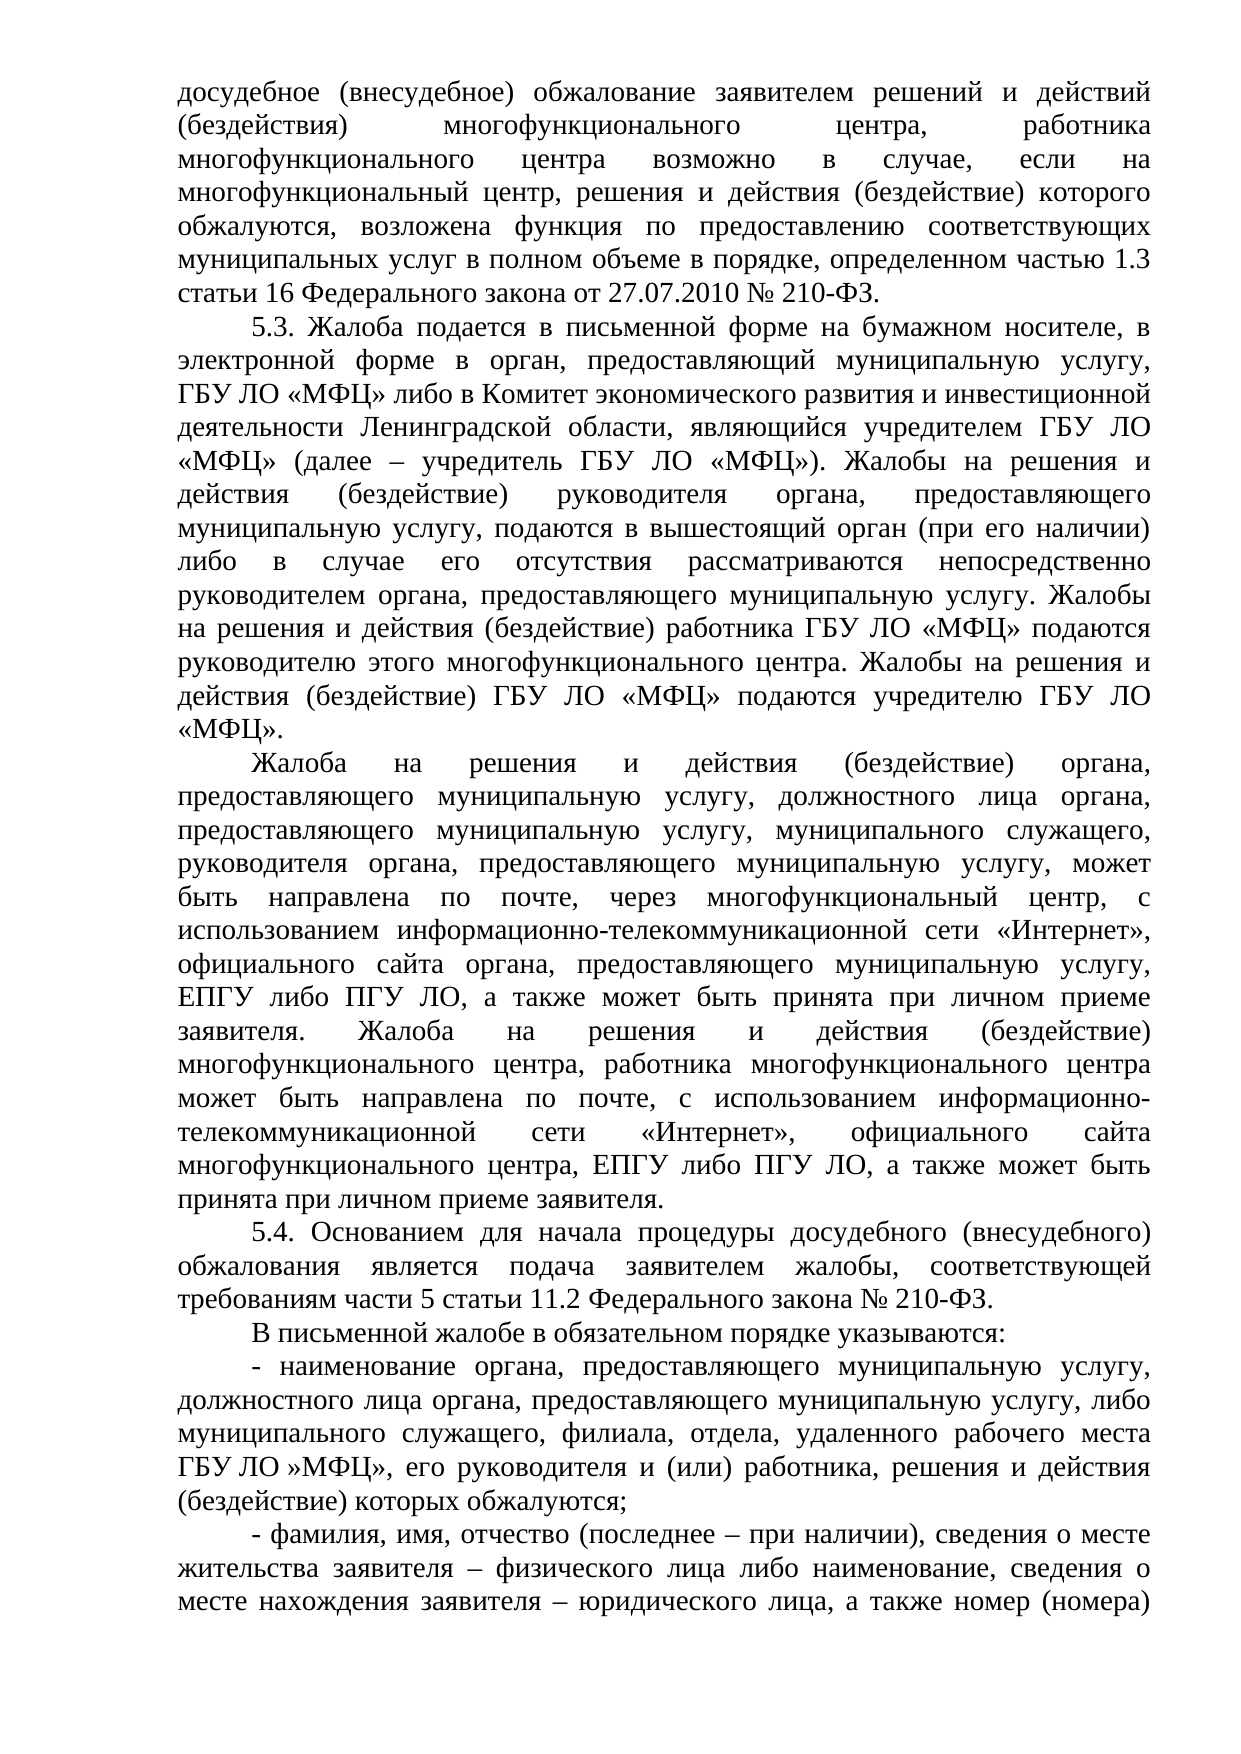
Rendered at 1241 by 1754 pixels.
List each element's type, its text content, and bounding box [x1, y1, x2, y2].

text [177, 1516, 1152, 1617]
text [177, 74, 1152, 309]
text 5.3. Жалоба подается в письменной форме на бумажном носителе, в электронной форме в орган, предоставляющий муниципальную услугу, ГБУ ЛО «МФЦ» либо в Комитет экономического развития и инвестиционной деятельности Ленинградской области, являющийся учредителем ГБУ ЛО «МФЦ» (далее – учредитель ГБУ ЛО «МФЦ»). Жалобы на решения и действия (бездействие) руководителя органа, предоставляющего муниципальную услугу, подаются в вышестоящий орган (при его наличии) либо в случае его отсутствия рассматриваются непосредственно руководителем органа, предоставляющего муниципальную услугу. Жалобы на решения и действия (бездействие) работника ГБУ ЛО «МФЦ» подаются руководителю этого многофункционального центра. Жалобы на решения и действия (бездействие) ГБУ ЛО «МФЦ» подаются учредителю ГБУ ЛО «МФЦ». [177, 309, 1152, 745]
text В письменной жалобе в обязательном порядке указываются: [177, 1315, 1152, 1348]
text - наименование органа, предоставляющего муниципальную услугу, должностного лица органа, предоставляющего муниципальную услугу, либо муниципального служащего, филиала, отдела, удаленного рабочего места ГБУ ЛО »МФЦ», его руководителя и (или) работника, решения и действия (бездействие) которых обжалуются; [177, 1348, 1152, 1516]
text 5.4. Основанием для начала процедуры досудебного (внесудебного) обжалования является подача заявителем жалобы, соответствующей требованиям части 5 статьи 11.2 Федерального закона № 210-ФЗ. [177, 1214, 1152, 1315]
text Жалоба на решения и действия (бездействие) органа, предоставляющего муниципальную услугу, должностного лица органа, предоставляющего муниципальную услугу, муниципального служащего, руководителя органа, предоставляющего муниципальную услугу, может быть направлена по почте, через многофункциональный центр, с использованием информационно-телекоммуникационной сети «Интернет», официального сайта органа, предоставляющего муниципальную услугу, ЕПГУ либо ПГУ ЛО, а также может быть принята при личном приеме заявителя. Жалоба на решения и действия (бездействие) многофункционального центра, работника многофункционального центра может быть направлена по почте, с использованием информационно-телекоммуникационной сети «Интернет», официального сайта многофункционального центра, ЕПГУ либо ПГУ ЛО, а также может быть принята при личном приеме заявителя. [177, 745, 1152, 1214]
